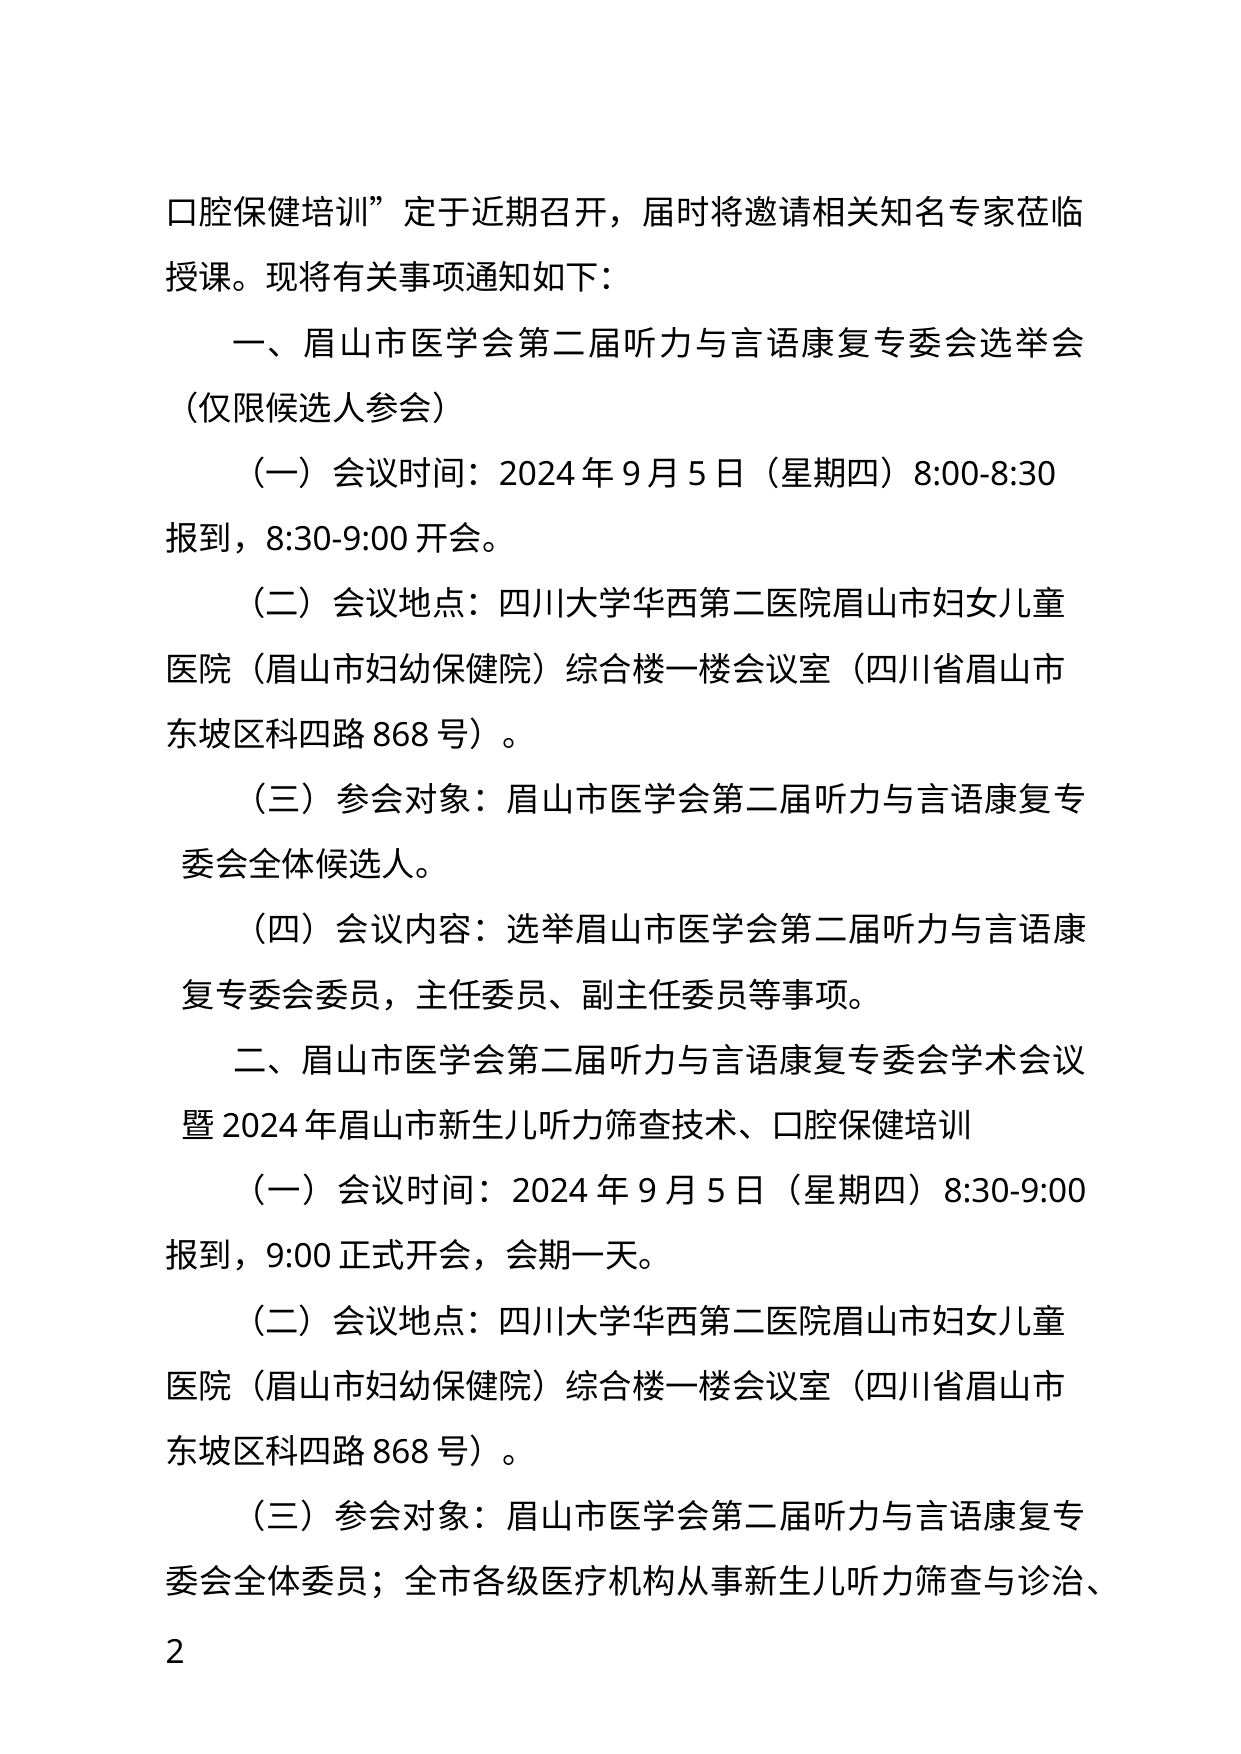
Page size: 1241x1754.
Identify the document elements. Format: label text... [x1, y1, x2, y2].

list （二）会议地点：四川大学华西第二医院眉山市妇女儿童医院（眉山市妇幼保健院）综合楼一楼会议室（四川省眉山市东坡区科四路868号）。 [165, 569, 1087, 764]
text （一）会议时间：2024年9月5日（星期四）8:00-8:30报到，8:30-9:00开会。 [165, 438, 1087, 569]
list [165, 1482, 1087, 1612]
text 一、眉山市医学会第二届听力与言语康复专委会选举会（仅限候选人参会） [165, 308, 1087, 438]
list （二）会议地点：四川大学华西第二医院眉山市妇女儿童医院（眉山市妇幼保健院）综合楼一楼会议室（四川省眉山市东坡区科四路868号）。 [165, 1286, 1087, 1482]
text （一）会议时间：2024年9月5日（星期四）8:30-9:00报到，9:00正式开会，会期一天。 [165, 1156, 1087, 1286]
list （三）参会对象：眉山市医学会第二届听力与言语康复专委会全体候选人。 [182, 764, 1087, 895]
list 二、眉山市医学会第二届听力与言语康复专委会学术会议暨2024年眉山市新生儿听力筛查技术、口腔保健培训 [182, 1025, 1087, 1156]
list （四）会议内容：选举眉山市医学会第二届听力与言语康复专委会委员，主任委员、副主任委员等事项。 [182, 895, 1087, 1025]
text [165, 177, 1087, 308]
